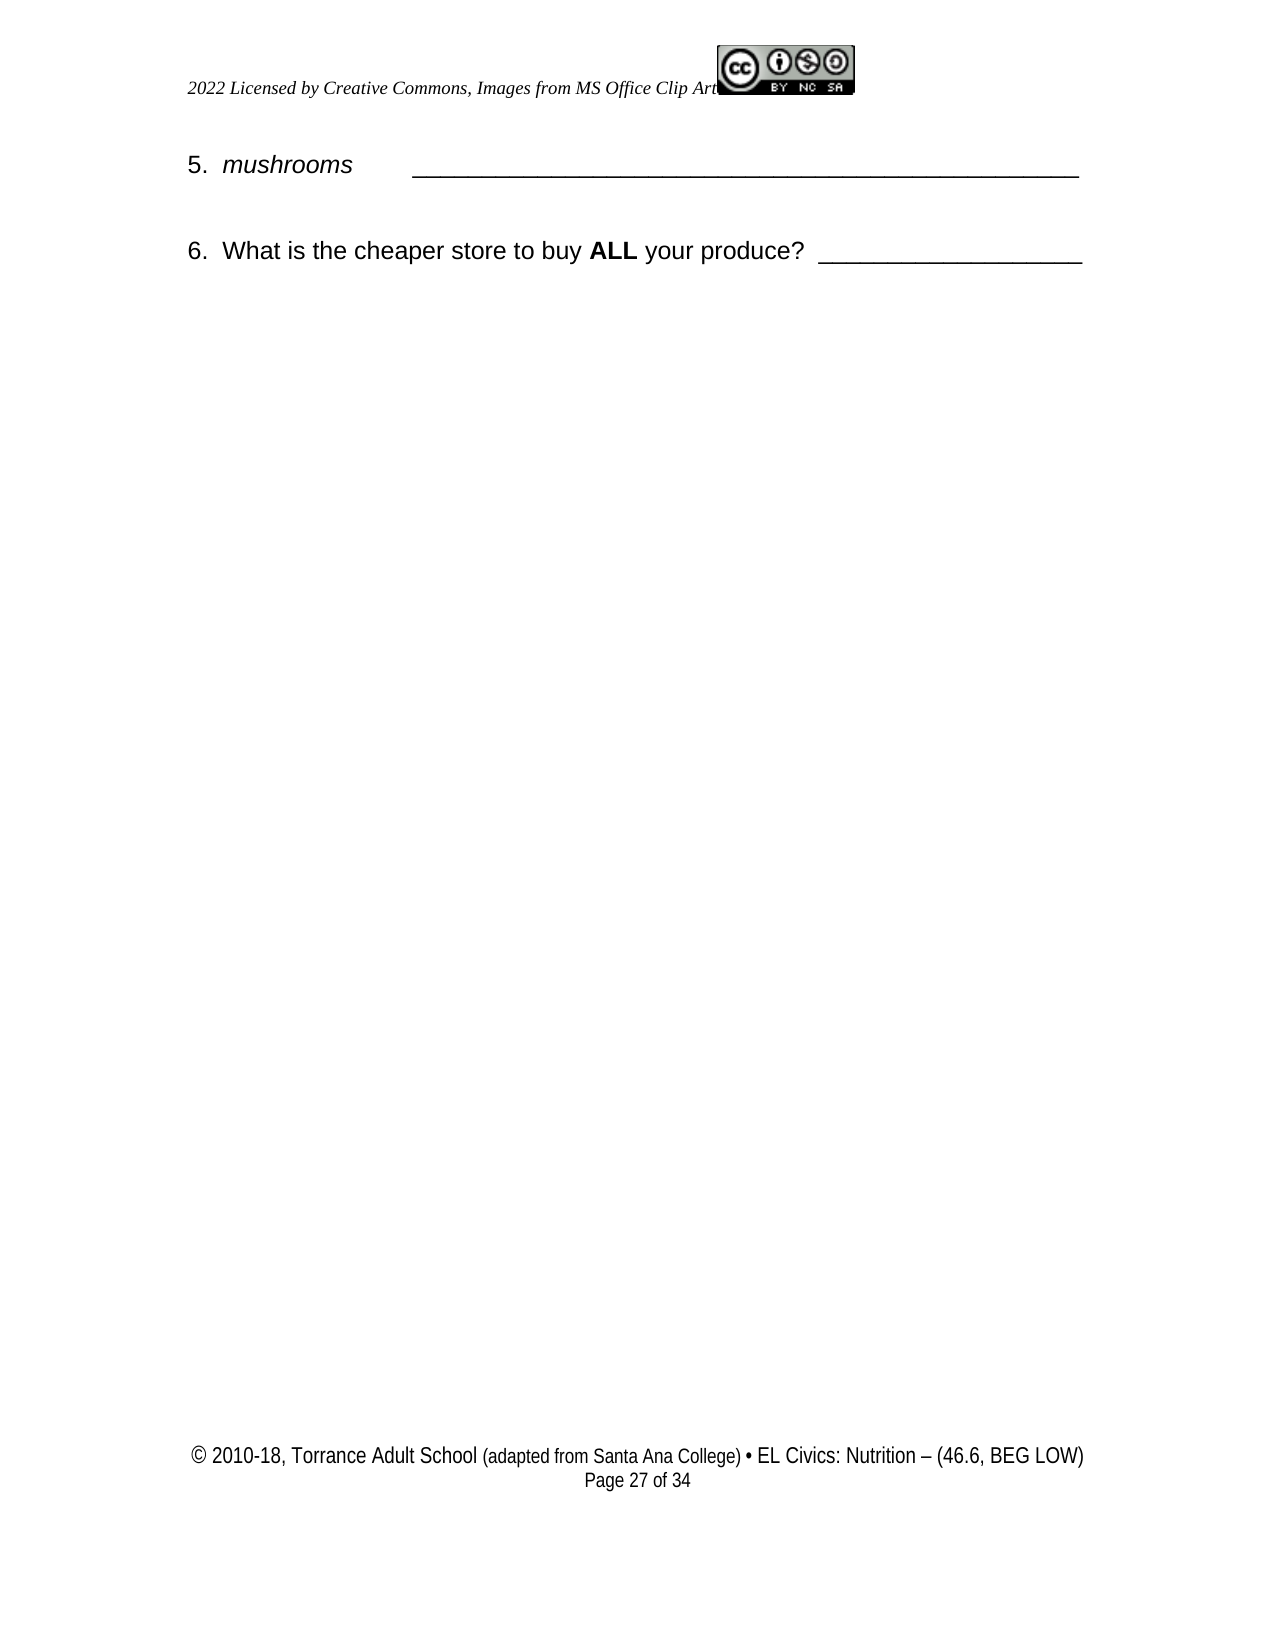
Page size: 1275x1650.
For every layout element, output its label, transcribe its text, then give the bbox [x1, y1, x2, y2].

text 5. mushrooms ________________________________________________ [187, 150, 1087, 222]
picture [717, 45, 855, 95]
text 6. What is the cheaper store to buy ALL your produce? ___________________ [187, 236, 1087, 265]
